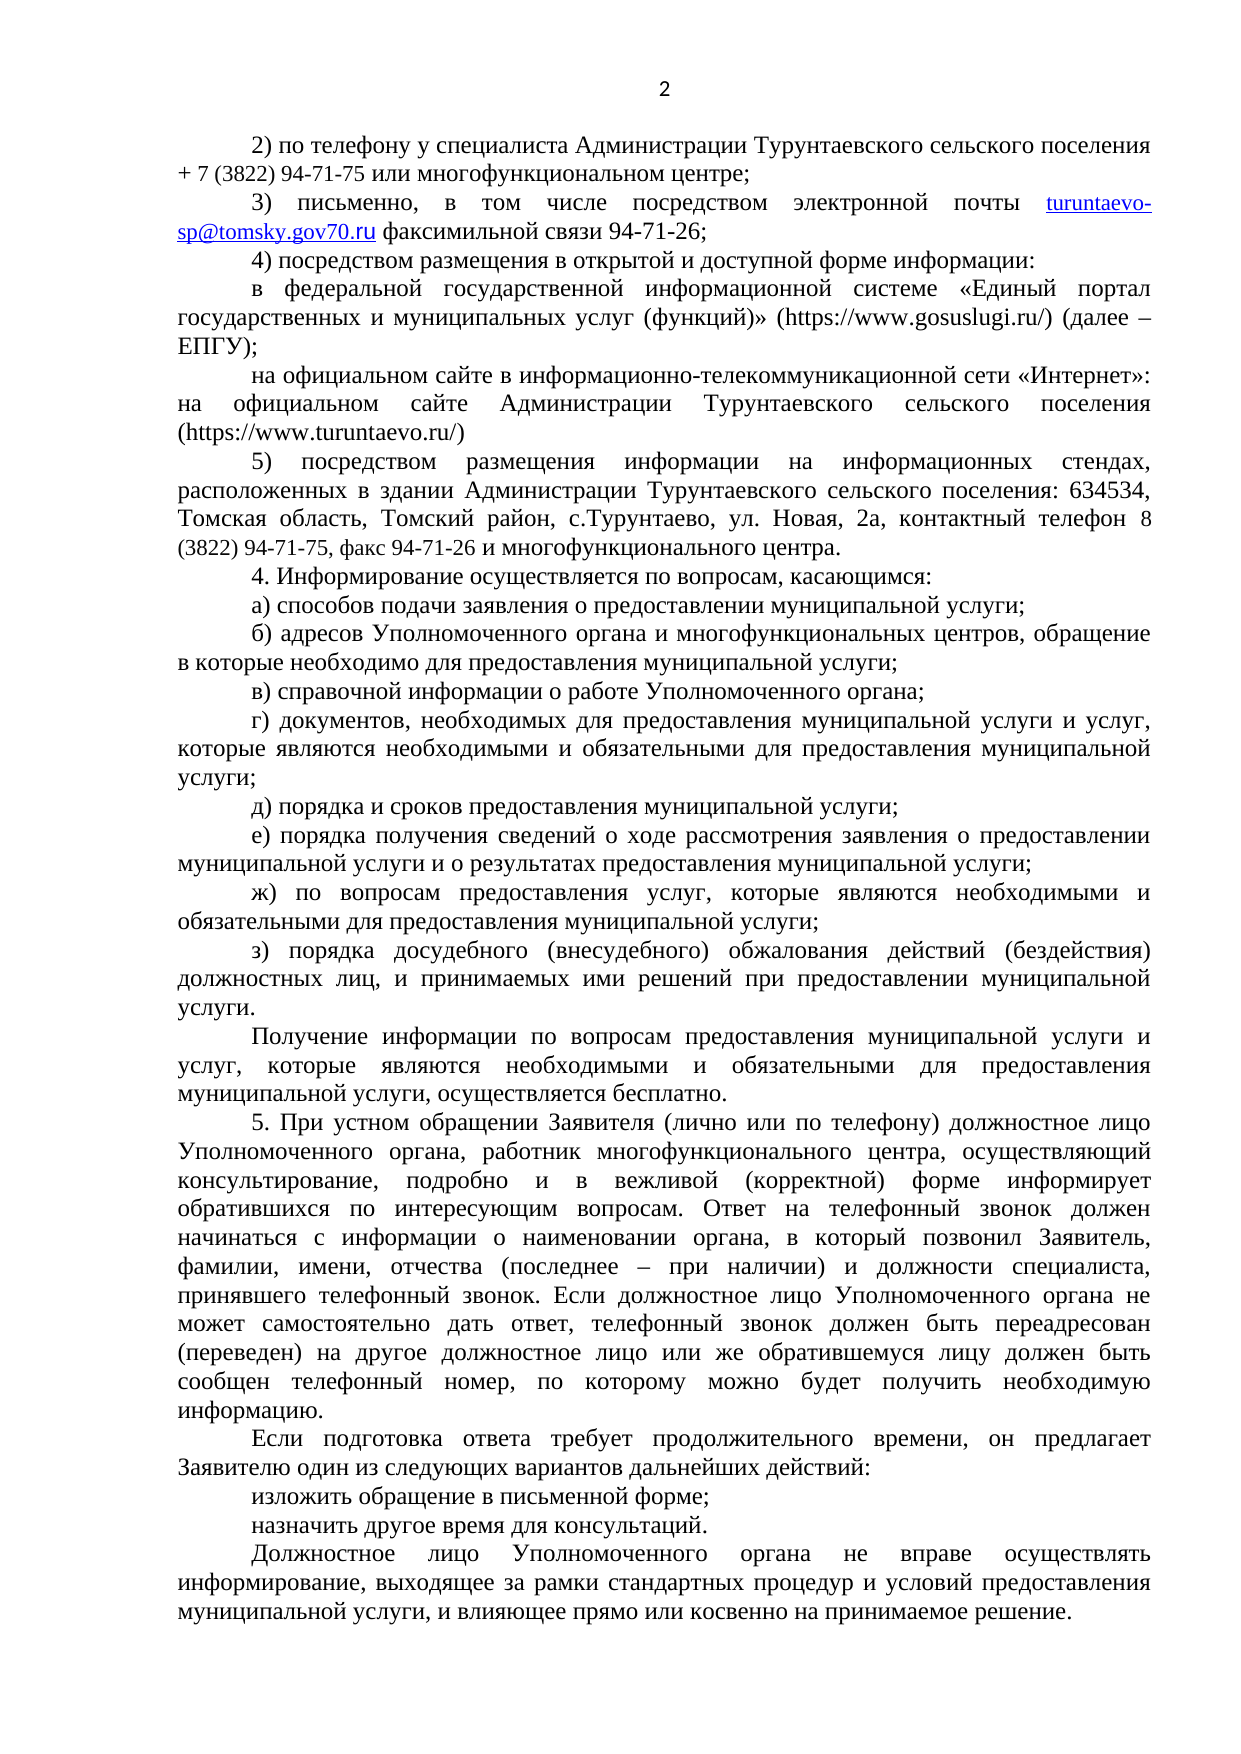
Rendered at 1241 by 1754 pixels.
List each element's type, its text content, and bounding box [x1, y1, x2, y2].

text г) документов, необходимых для предоставления муниципальной услуги и услуг, которые являются необходимыми и обязательными для предоставления муниципальной услуги; [177, 705, 1152, 791]
text изложить обращение в письменной форме; [177, 1481, 1152, 1510]
text Должностное лицо Уполномоченного органа не вправе осуществлять информирование, выходящее за рамки стандартных процедур и условий предоставления муниципальной услуги, и влияющее прямо или косвенно на принимаемое решение. [177, 1538, 1152, 1625]
text в федеральной государственной информационной системе «Единый портал государственных и муниципальных услуг (функций)» (https://www.gosuslugi.ru/) (далее – ЕПГУ); [177, 273, 1152, 360]
text д) порядка и сроков предоставления муниципальной услуги; [177, 791, 1152, 820]
text назначить другое время для консультаций. [177, 1510, 1152, 1538]
text на официальном сайте в информационно-телекоммуникационной сети «Интернет»: на официальном сайте Администрации Турунтаевского сельского поселения (https://www.turuntaevo.ru/) [177, 360, 1152, 446]
text 5) посредством размещения информации на информационных стендах, расположенных в здании Администрации Турунтаевского сельского поселения: 634534, Томская область, Томский район, с.Турунтаево, ул. Новая, 2а, контактный телефон 8 (3822) 94-71-75, факс 94-71-26 и многофункционального центра. [177, 446, 1152, 561]
text а) способов подачи заявления о предоставлении муниципальной услуги; [177, 590, 1152, 618]
text 2) по телефону у специалиста Администрации Турунтаевского сельского поселения + 7 (3822) 94-71-75 или многофункциональном центре; [177, 130, 1152, 187]
text 5. При устном обращении Заявителя (лично или по телефону) должностное лицо Уполномоченного органа, работник многофункционального центра, осуществляющий консультирование, подробно и в вежливой (корректной) форме информирует обратившихся по интересующим вопросам. Ответ на телефонный звонок должен начинаться с информации о наименовании органа, в который позвонил Заявитель, фамилии, имени, отчества (последнее – при наличии) и должности специалиста, принявшего телефонный звонок. Если должностное лицо Уполномоченного органа не может самостоятельно дать ответ, телефонный звонок должен быть переадресован (переведен) на другое должностное лицо или же обратившемуся лицу должен быть сообщен телефонный номер, по которому можно будет получить необходимую информацию. [177, 1107, 1152, 1423]
text з) порядка досудебного (внесудебного) обжалования действий (бездействия) должностных лиц, и принимаемых ими решений при предоставлении муниципальной услуги. [177, 935, 1152, 1021]
text 4. Информирование осуществляется по вопросам, касающимся: [177, 561, 1152, 590]
text е) порядка получения сведений о ходе рассмотрения заявления о предоставлении муниципальной услуги и о результатах предоставления муниципальной услуги; [177, 820, 1152, 877]
text Если подготовка ответа требует продолжительного времени, он предлагает Заявителю один из следующих вариантов дальнейших действий: [177, 1423, 1152, 1481]
text 4) посредством размещения в открытой и доступной форме информации: [177, 245, 1152, 273]
text б) адресов Уполномоченного органа и многофункциональных центров, обращение в которые необходимо для предоставления муниципальной услуги; [177, 618, 1152, 676]
text 3) письменно, в том числе посредством электронной почты turuntaevo-sp@tomsky.gov70.ru факсимильной связи 94-71-26; [177, 187, 1152, 245]
text ж) по вопросам предоставления услуг, которые являются необходимыми и обязательными для предоставления муниципальной услуги; [177, 877, 1152, 935]
text в) справочной информации о работе Уполномоченного органа; [177, 676, 1152, 705]
text Получение информации по вопросам предоставления муниципальной услуги и услуг, которые являются необходимыми и обязательными для предоставления муниципальной услуги, осуществляется бесплатно. [177, 1021, 1152, 1107]
